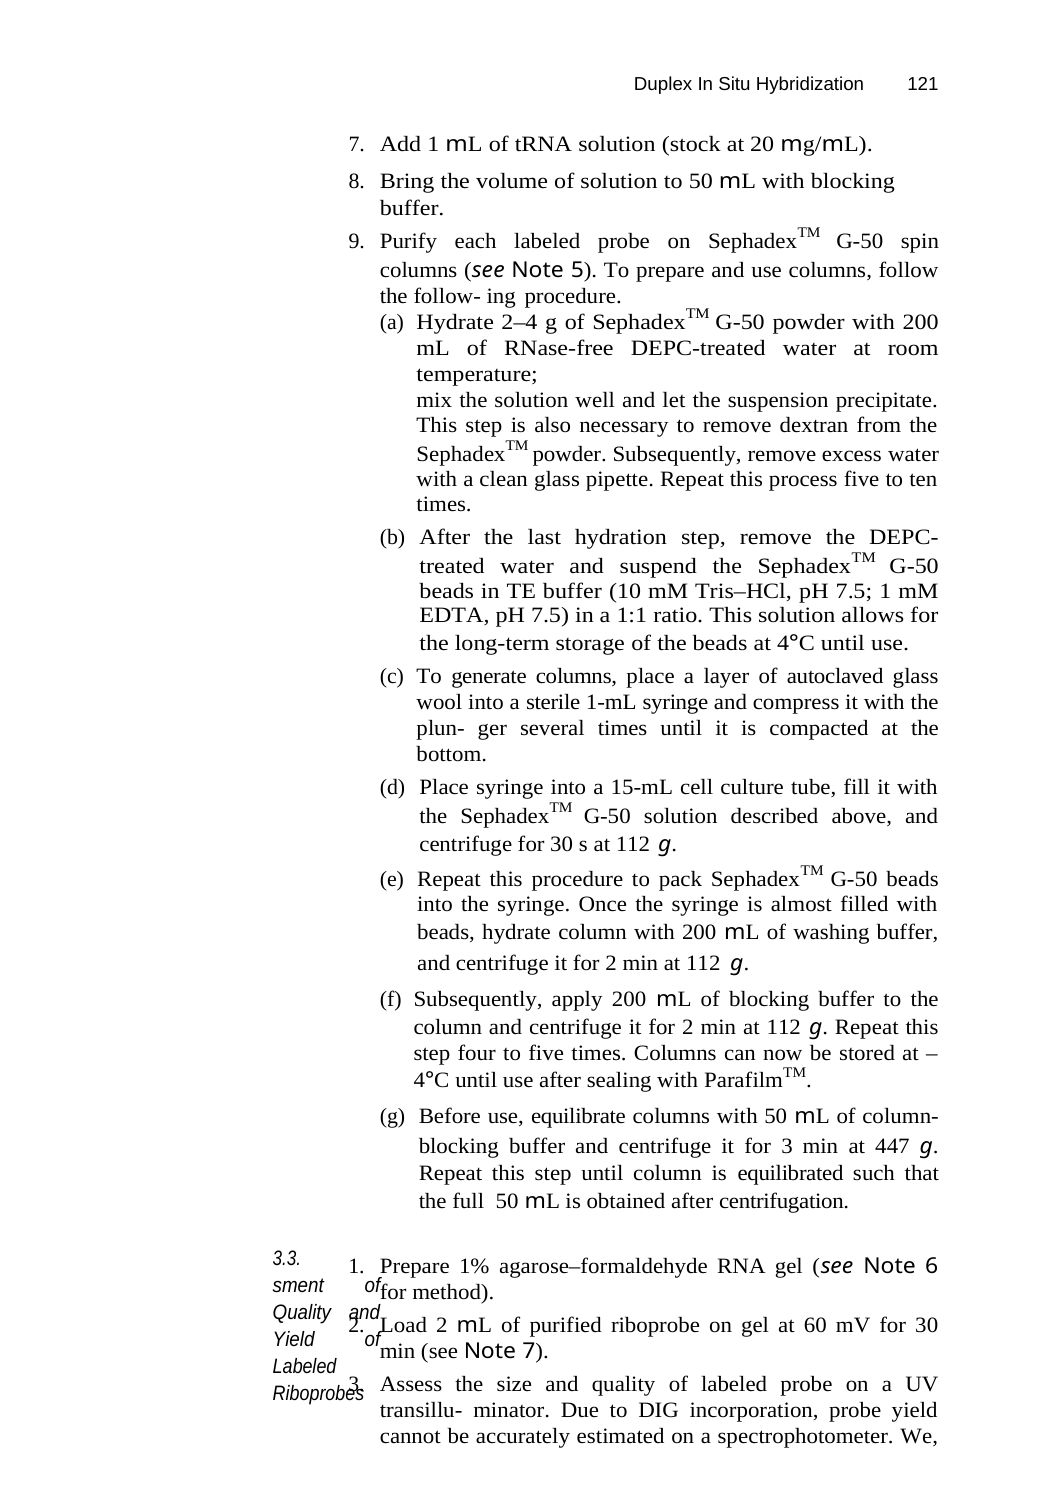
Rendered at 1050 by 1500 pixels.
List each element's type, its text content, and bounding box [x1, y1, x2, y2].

list Prepare 1% agarose–formaldehyde RNA gel (see Note 6 for method). [348, 1253, 938, 1305]
list Purify each labeled probe on SephadexTM G-50 spin columns (see Note 5). To prepare and use columns, follow the follow- ing procedure. [348, 226, 939, 308]
list Bring the volume of solution to 50 mL with blocking buffer. [348, 165, 950, 220]
list After the last hydration step, remove the DEPC-treated water and suspend the SephadexTM G-50 beads in TE buffer (10 mM Tris–HCl, pH 7.5; 1 mM EDTA, pH 7.5) in a 1:1 ratio. This solution allows for the long-term storage of the beads at 4°C until use. [379, 525, 939, 657]
list Repeat this procedure to pack SephadexTM G-50 beads into the syringe. Once the syringe is almost filled with beads, hydrate column with 200 mL of washing buffer, and centrifuge it for 2 min at 112 g. [379, 862, 939, 976]
list Before use, equilibrate columns with 50 mL of column- blocking buffer and centrifuge it for 3 min at 447 g. Repeat this step until column is equilibrated such that the full 50 mL is obtained after centrifugation. [379, 1101, 939, 1215]
list Assessment of Quality and Yield of Labeled Riboprobes [272, 1246, 306, 1405]
list Place syringe into a 15-mL cell culture tube, fill it with the SephadexTM G-50 solution described above, and centrifuge for 30 s at 112 g. [379, 775, 939, 857]
list Subsequently, apply 200 mL of blocking buffer to the column and centrifuge it for 2 min at 112 g. Repeat this step four to five times. Columns can now be stored at – 4°C until use after sealing with ParafilmTM. [379, 983, 939, 1094]
list Add 1 mL of tRNA solution (stock at 20 mg/mL). [348, 128, 950, 158]
list Load 2 mL of purified riboprobe on gel at 60 mV for 30 min (see Note 7). [348, 1312, 939, 1364]
text mix the solution well and let the suspension precipitate. This step is also necessary to remove dextran from the SephadexTM powder. Subsequently, remove excess water with a clean glass pipette. Repeat this process five to ten times. [416, 387, 939, 517]
list Hydrate 2–4 g of SephadexTM G-50 powder with 200 mL of RNase-free DEPC-treated water at room temperature; [379, 309, 939, 386]
list To generate columns, place a layer of autoclaved glass wool into a sterile 1-mL syringe and compress it with the plun- ger several times until it is compacted at the bottom. [379, 663, 939, 766]
text Duplex In Situ Hybridization 121 [634, 73, 950, 94]
